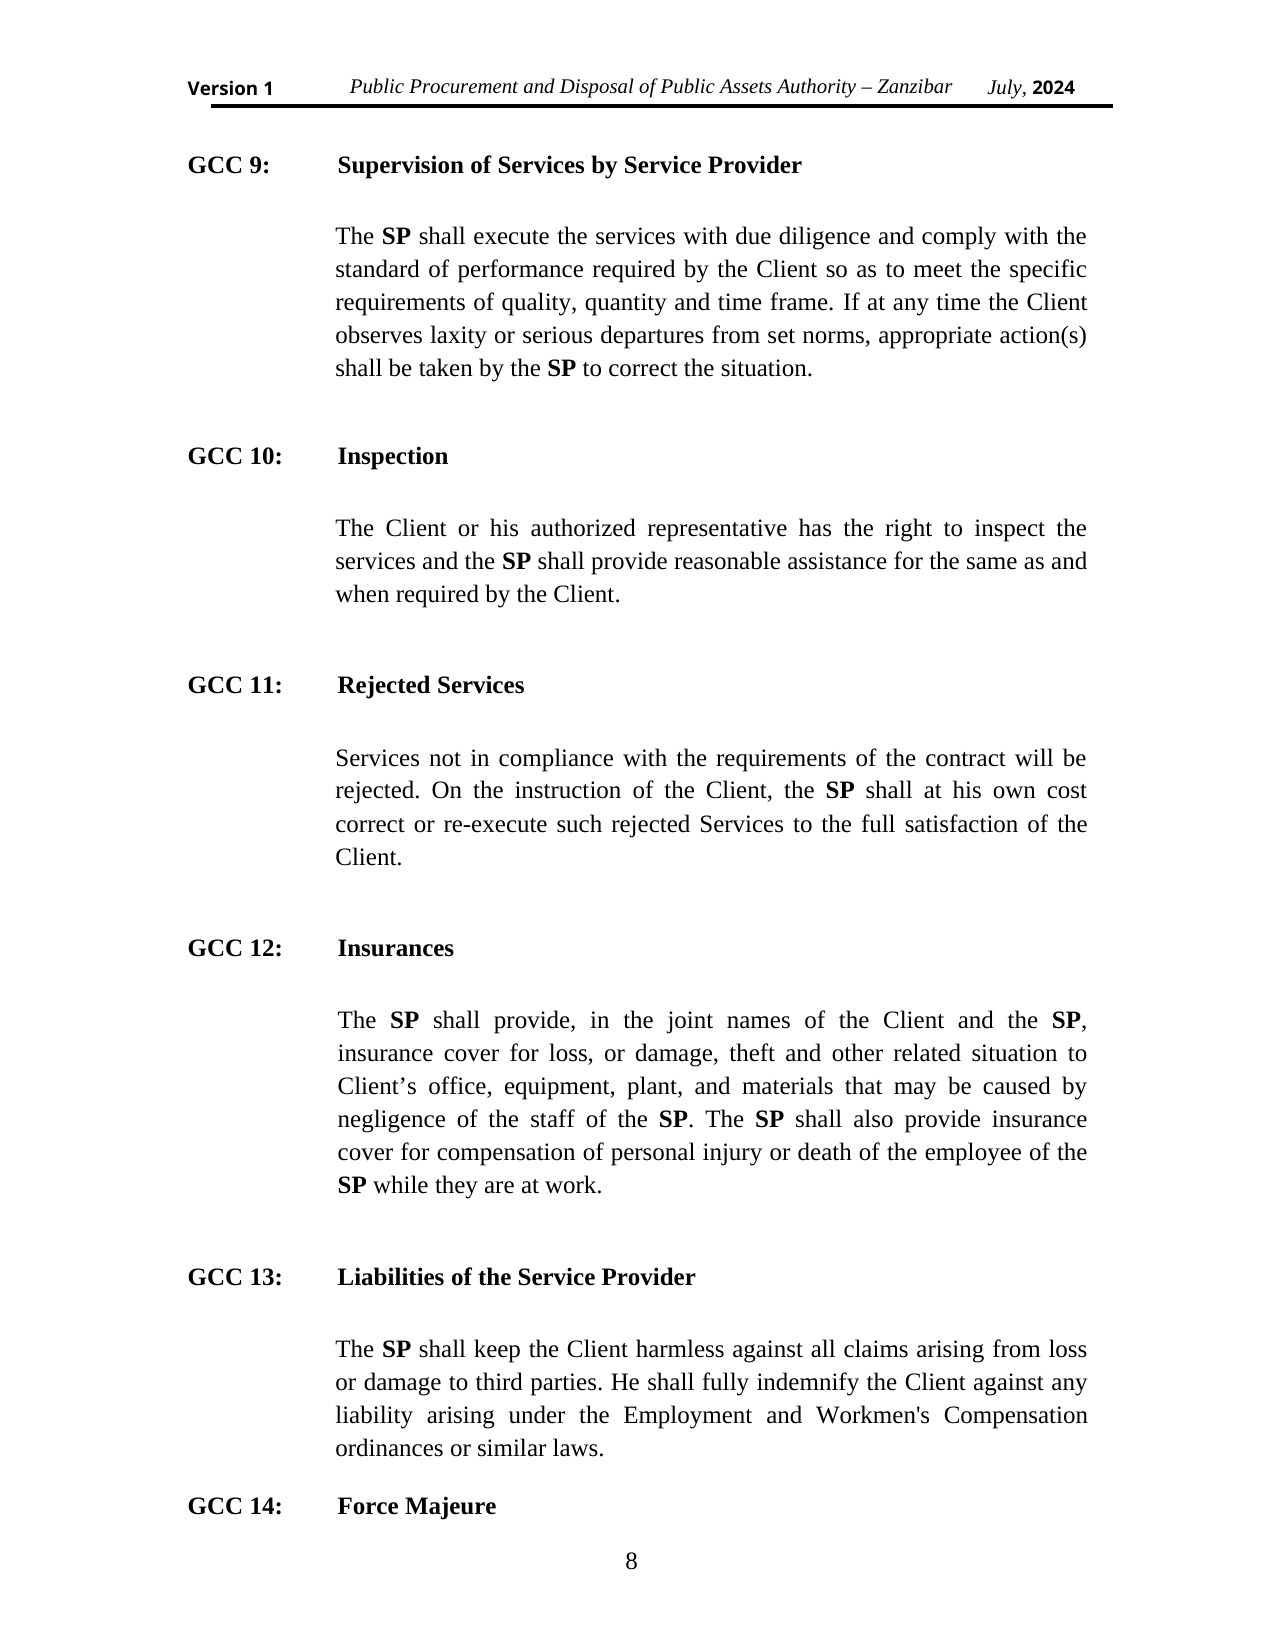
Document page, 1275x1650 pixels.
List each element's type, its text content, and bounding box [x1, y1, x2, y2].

subtitle GCC 12: Insurances [187, 933, 1212, 962]
text The Client or his authorized representative has the right to inspect the services and the SP shall provide reasonable assistance for the same as and when required by the Client. [335, 513, 1088, 608]
text The SP shall provide, in the joint names of the Client and the SP, insurance cover for loss, or damage, theft and other related situation to Client’s office, equipment, plant, and materials that may be caused by negligence of the staff of the SP. The SP shall also provide insurance cover for compensation of personal injury or death of the employee of the SP while they are at work. [337, 1005, 1088, 1199]
subtitle GCC 14: Force Majeure [187, 1491, 1212, 1520]
subtitle GCC 11: Rejected Services [187, 671, 1212, 699]
subtitle GCC 13: Liabilities of the Service Provider [187, 1262, 1212, 1290]
text Services not in compliance with the requirements of the contract will be rejected. On the instruction of the Client, the SP shall at his own cost correct or re-execute such rejected Services to the full satisfaction of the Client. [335, 743, 1088, 870]
subtitle GCC 9: Supervision of Services by Service Provider [187, 150, 1212, 178]
text The SP shall execute the services with due diligence and comply with the standard of performance required by the Client so as to meet the specific requirements of quality, quantity and time frame. If at any time the Client observes laxity or serious departures from set norms, appropriate action(s) shall be taken by the SP to correct the situation. [335, 221, 1088, 382]
text The SP shall keep the Client harmless against all claims arising from loss or damage to third parties. He shall fully indemnify the Client against any liability arising under the Employment and Workmen's Compensation ordinances or similar laws. [335, 1334, 1088, 1462]
subtitle GCC 10: Inspection [187, 441, 1212, 470]
